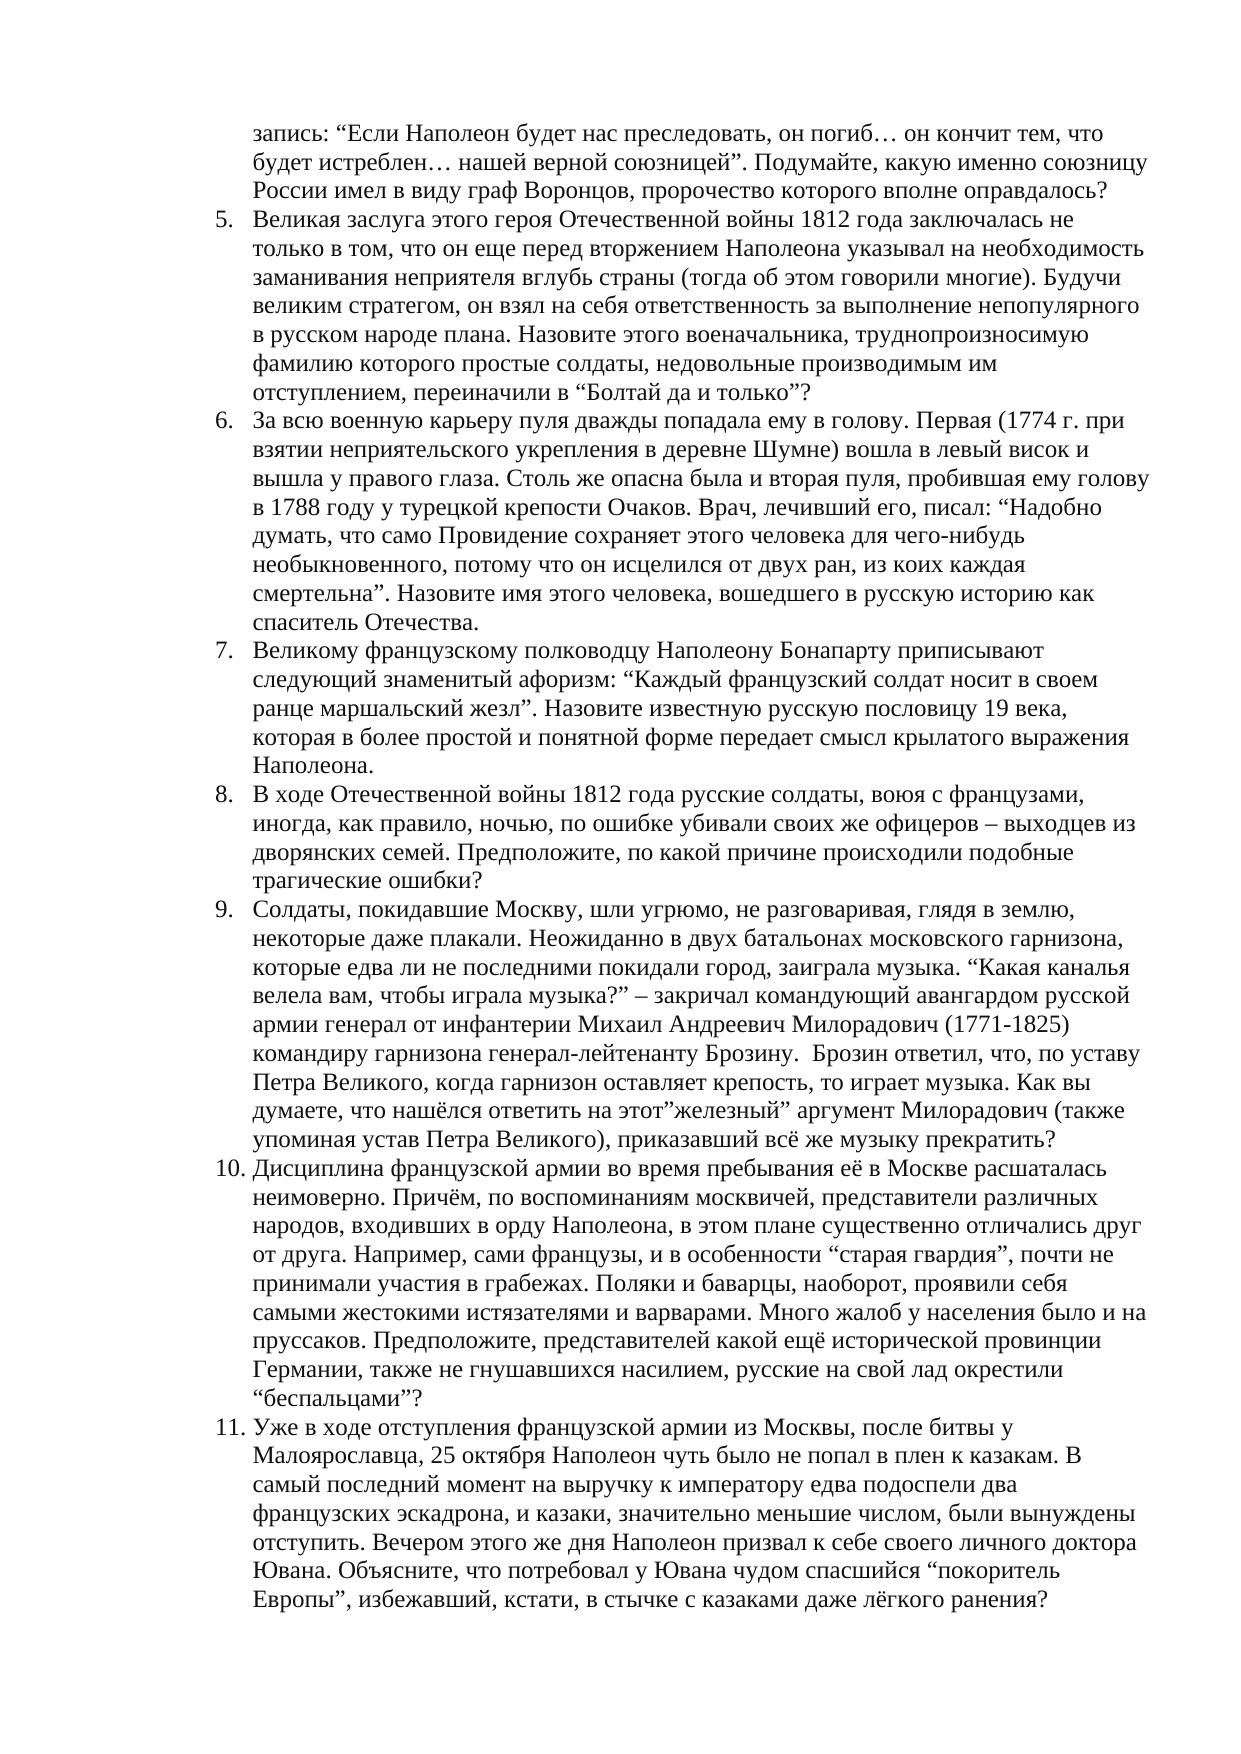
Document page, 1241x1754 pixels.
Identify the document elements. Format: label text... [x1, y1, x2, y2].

list Великому французскому полководцу Наполеону Бонапарту приписывают следующий знаменитый афоризм: “Каждый французский солдат носит в своем ранце маршальский жезл”. Назовите известную русскую пословицу 19 века, которая в более простой и понятной форме передает смысл крылатого выражения Наполеона. [215, 636, 1152, 779]
list В ходе Отечественной войны 1812 года русские солдаты, воюя с французами, иногда, как правило, ночью, по ошибке убивали своих же офицеров – выходцев из дворянских семей. Предположите, по какой причине происходили подобные трагические ошибки? [215, 779, 1152, 894]
list Уже в ходе отступления французской армии из Москвы, после битвы у Малоярославца, 25 октября Наполеон чуть было не попал в плен к казакам. В самый последний момент на выручку к императору едва подоспели два французских эскадрона, и казаки, значительно меньшие числом, были вынуждены отступить. Вечером этого же дня Наполеон призвал к себе своего личного доктора Ювана. Объясните, что потребовал у Ювана чудом спасшийся “покоритель Европы”, избежавший, кстати, в стычке с казаками даже лёгкого ранения? [215, 1412, 1152, 1613]
list За всю военную карьеру пуля дважды попадала ему в голову. Первая (1774 г. при взятии неприятельского укрепления в деревне Шумне) вошла в левый висок и вышла у правого глаза. Столь же опасна была и вторая пуля, пробившая ему голову в 1788 году у турецкой крепости Очаков. Врач, лечивший его, писал: “Надобно думать, что само Провидение сохраняет этого человека для чего-нибудь необыкновенного, потому что он исцелился от двух ран, из коих каждая смертельна”. Назовите имя этого человека, вошедшего в русскую историю как спаситель Отечества. [215, 406, 1152, 636]
list Великая заслуга этого героя Отечественной войны 1812 года заключалась не только в том, что он еще перед вторжением Наполеона указывал на необходимость заманивания неприятеля вглубь страны (тогда об этом говорили многие). Будучи великим стратегом, он взял на себя ответственность за выполнение непопулярного в русском народе плана. Назовите этого военачальника, труднопроизносимую фамилию которого простые солдаты, недовольные производимым им отступлением, переиначили в “Болтай да и только”? [215, 204, 1152, 406]
list Солдаты, покидавшие Москву, шли угрюмо, не разговаривая, глядя в землю, некоторые даже плакали. Неожиданно в двух батальонах московского гарнизона, которые едва ли не последними покидали город, заиграла музыка. “Какая каналья велела вам, чтобы играла музыка?” – закричал командующий авангардом русской армии генерал от инфантерии Михаил Андреевич Милорадович (1771-1825) командиру гарнизона генерал-лейтенанту Брозину. Брозин ответил, что, по уставу Петра Великого, когда гарнизон оставляет крепость, то играет музыка. Как вы думаете, что нашёлся ответить на этот”железный” аргумент Милорадович (также упоминая устав Петра Великого), приказавший всё же музыку прекратить? [215, 894, 1152, 1153]
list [215, 118, 1152, 204]
list Дисциплина французской армии во время пребывания её в Москве расшаталась неимоверно. Причём, по воспоминаниям москвичей, представители различных народов, входивших в орду Наполеона, в этом плане существенно отличались друг от друга. Например, сами французы, и в особенности “старая гвардия”, почти не принимали участия в грабежах. Поляки и баварцы, наоборот, проявили себя самыми жестокими истязателями и варварами. Много жалоб у населения было и на пруссаков. Предположите, представителей какой ещё исторической провинции Германии, также не гнушавшихся насилием, русские на свой лад окрестили “беспальцами”? [215, 1153, 1152, 1412]
